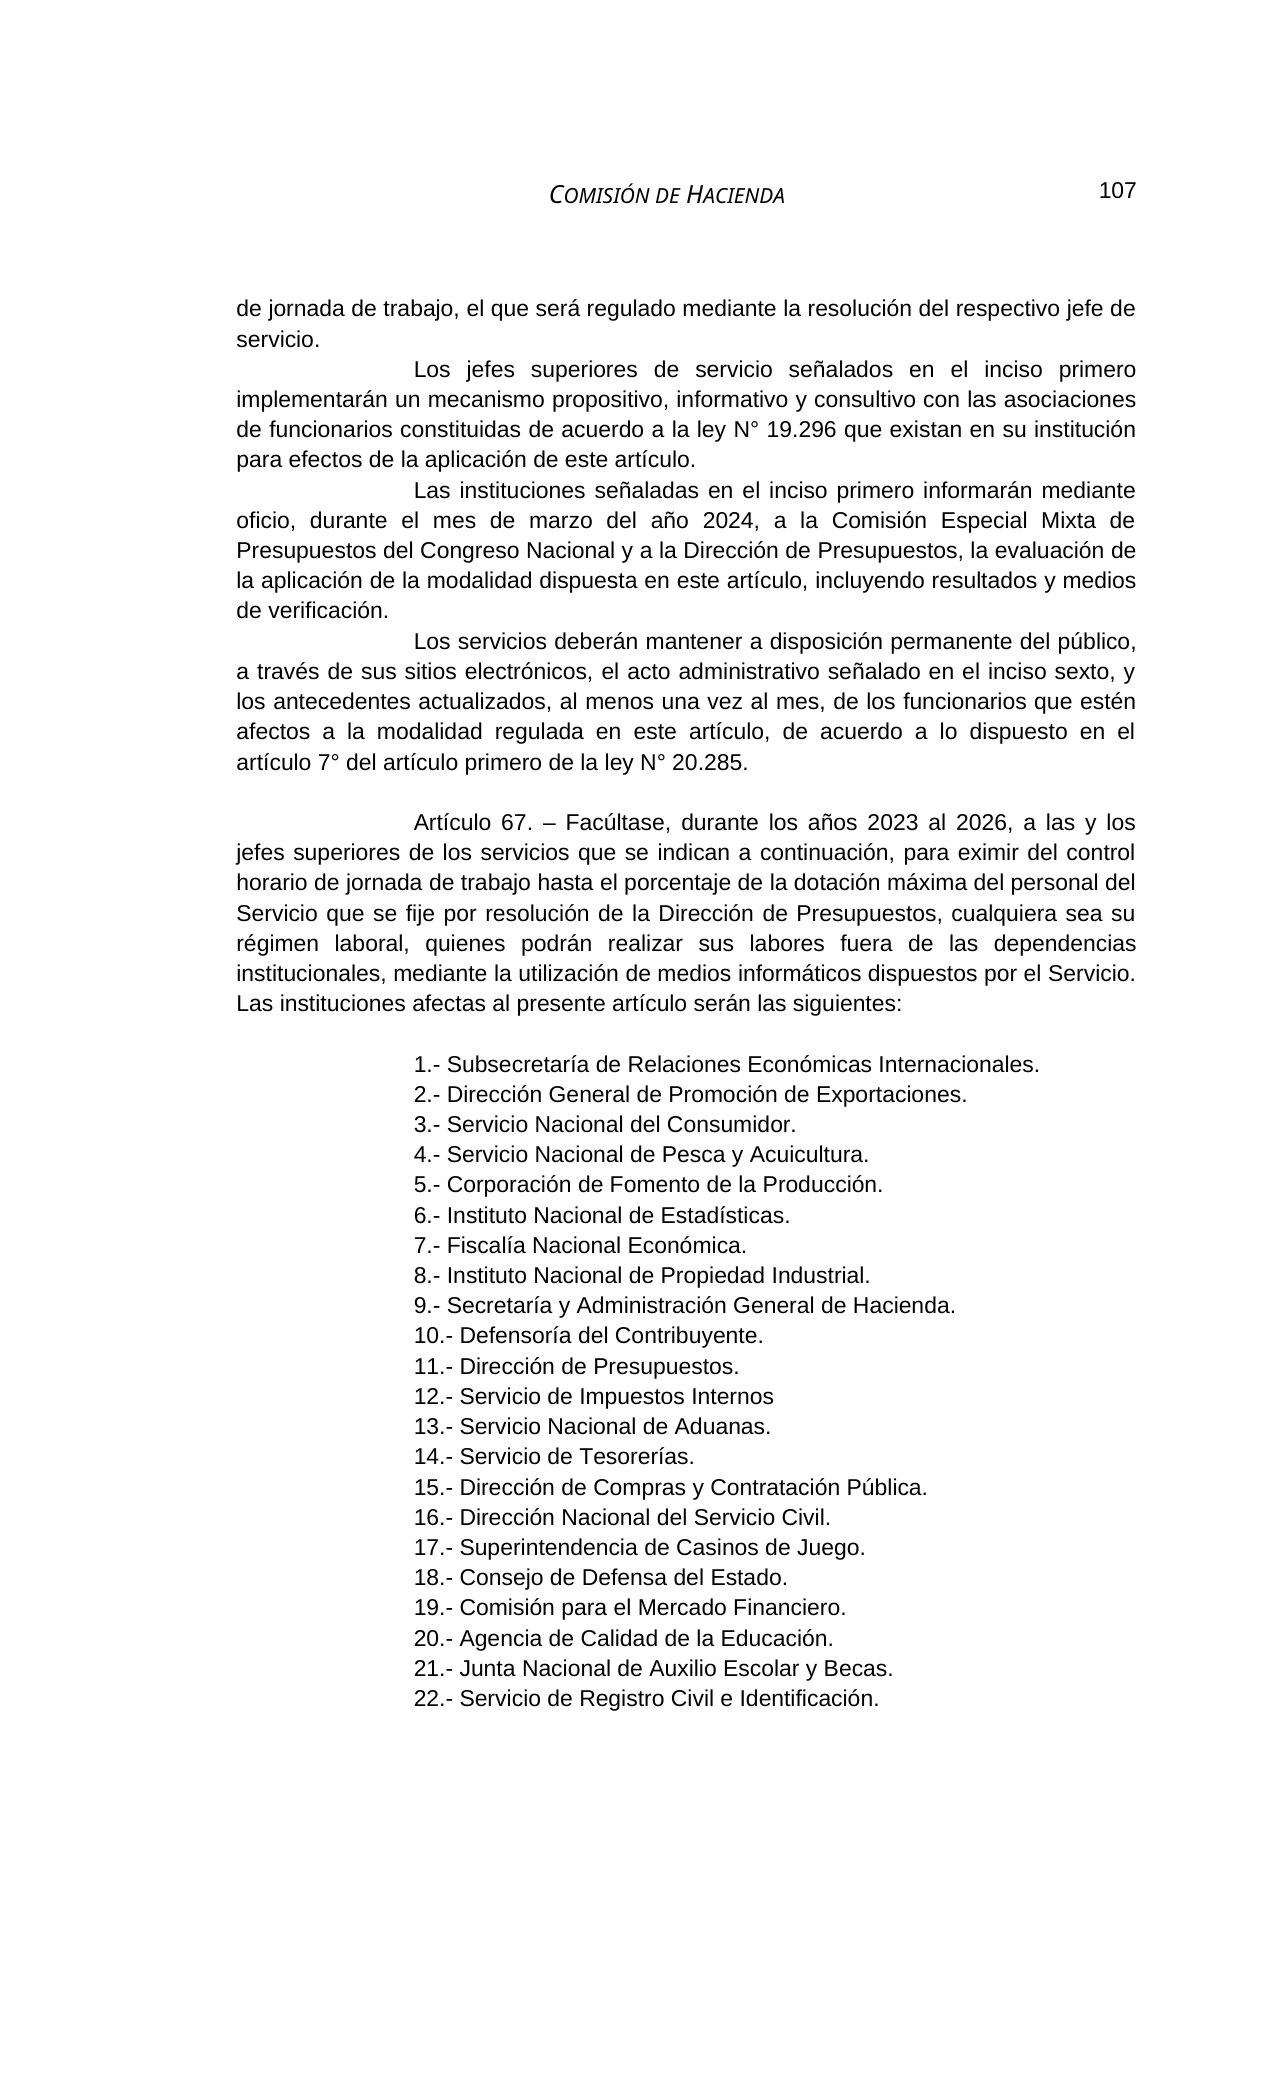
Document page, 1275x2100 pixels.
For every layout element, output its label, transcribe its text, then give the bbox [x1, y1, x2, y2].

text 9.- Secretaría y Administración General de Hacienda. [236, 1292, 1137, 1318]
text 22.- Servicio de Registro Civil e Identificación. [236, 1685, 1137, 1711]
text 6.- Instituto Nacional de Estadísticas. [236, 1202, 1137, 1228]
text 20.- Agencia de Calidad de la Educación. [236, 1624, 1137, 1651]
text Las instituciones señaladas en el inciso primero informarán mediante oficio, durante el mes de marzo del año 2024, a la Comisión Especial Mixta de Presupuestos del Congreso Nacional y a la Dirección de Presupuestos, la evaluación de la aplicación de la modalidad dispuesta en este artículo, incluyendo resultados y medios de verificación. [236, 477, 1137, 624]
text Los servicios deberán mantener a disposición permanente del público, a través de sus sitios electrónicos, el acto administrativo señalado en el inciso sexto, y los antecedentes actualizados, al menos una vez al mes, de los funcionarios que estén afectos a la modalidad regulada en este artículo, de acuerdo a lo dispuesto en el artículo 7° del artículo primero de la ley N° 20.285. [236, 628, 1137, 775]
text 10.- Defensoría del Contribuyente. [236, 1322, 1137, 1349]
text 13.- Servicio Nacional de Aduanas. [236, 1413, 1137, 1439]
text 12.- Servicio de Impuestos Internos [236, 1383, 1137, 1409]
text 1.- Subsecretaría de Relaciones Económicas Internacionales. [236, 1051, 1137, 1077]
text 8.- Instituto Nacional de Propiedad Industrial. [236, 1262, 1137, 1288]
text Los jefes superiores de servicio señalados en el inciso primero implementarán un mecanismo propositivo, informativo y consultivo con las asociaciones de funcionarios constituidas de acuerdo a la ley N° 19.296 que existan en su institución para efectos de la aplicación de este artículo. [236, 356, 1137, 473]
text 5.- Corporación de Fomento de la Producción. [236, 1171, 1137, 1198]
text 16.- Dirección Nacional del Servicio Civil. [236, 1504, 1137, 1530]
text 18.- Consejo de Defensa del Estado. [236, 1564, 1137, 1590]
text 11.- Dirección de Presupuestos. [236, 1353, 1137, 1379]
text Artículo 67. – Facúltase, durante los años 2023 al 2026, a las y los jefes superiores de los servicios que se indican a continuación, para eximir del control horario de jornada de trabajo hasta el porcentaje de la dotación máxima del personal del Servicio que se fije por resolución de la Dirección de Presupuestos, cualquiera sea su régimen laboral, quienes podrán realizar sus labores fuera de las dependencias institucionales, mediante la utilización de medios informáticos dispuestos por el Servicio. Las instituciones afectas al presente artículo serán las siguientes: [236, 809, 1137, 1016]
text 19.- Comisión para el Mercado Financiero. [236, 1594, 1137, 1621]
text 7.- Fiscalía Nacional Económica. [236, 1232, 1137, 1258]
text 4.- Servicio Nacional de Pesca y Acuicultura. [236, 1141, 1137, 1167]
text 15.- Dirección de Compras y Contratación Pública. [236, 1473, 1137, 1500]
text 17.- Superintendencia de Casinos de Juego. [236, 1534, 1137, 1560]
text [236, 295, 1137, 352]
text 3.- Servicio Nacional del Consumidor. [236, 1111, 1137, 1137]
text 14.- Servicio de Tesorerías. [236, 1443, 1137, 1469]
text 2.- Dirección General de Promoción de Exportaciones. [236, 1081, 1137, 1107]
text 21.- Junta Nacional de Auxilio Escolar y Becas. [236, 1655, 1137, 1681]
